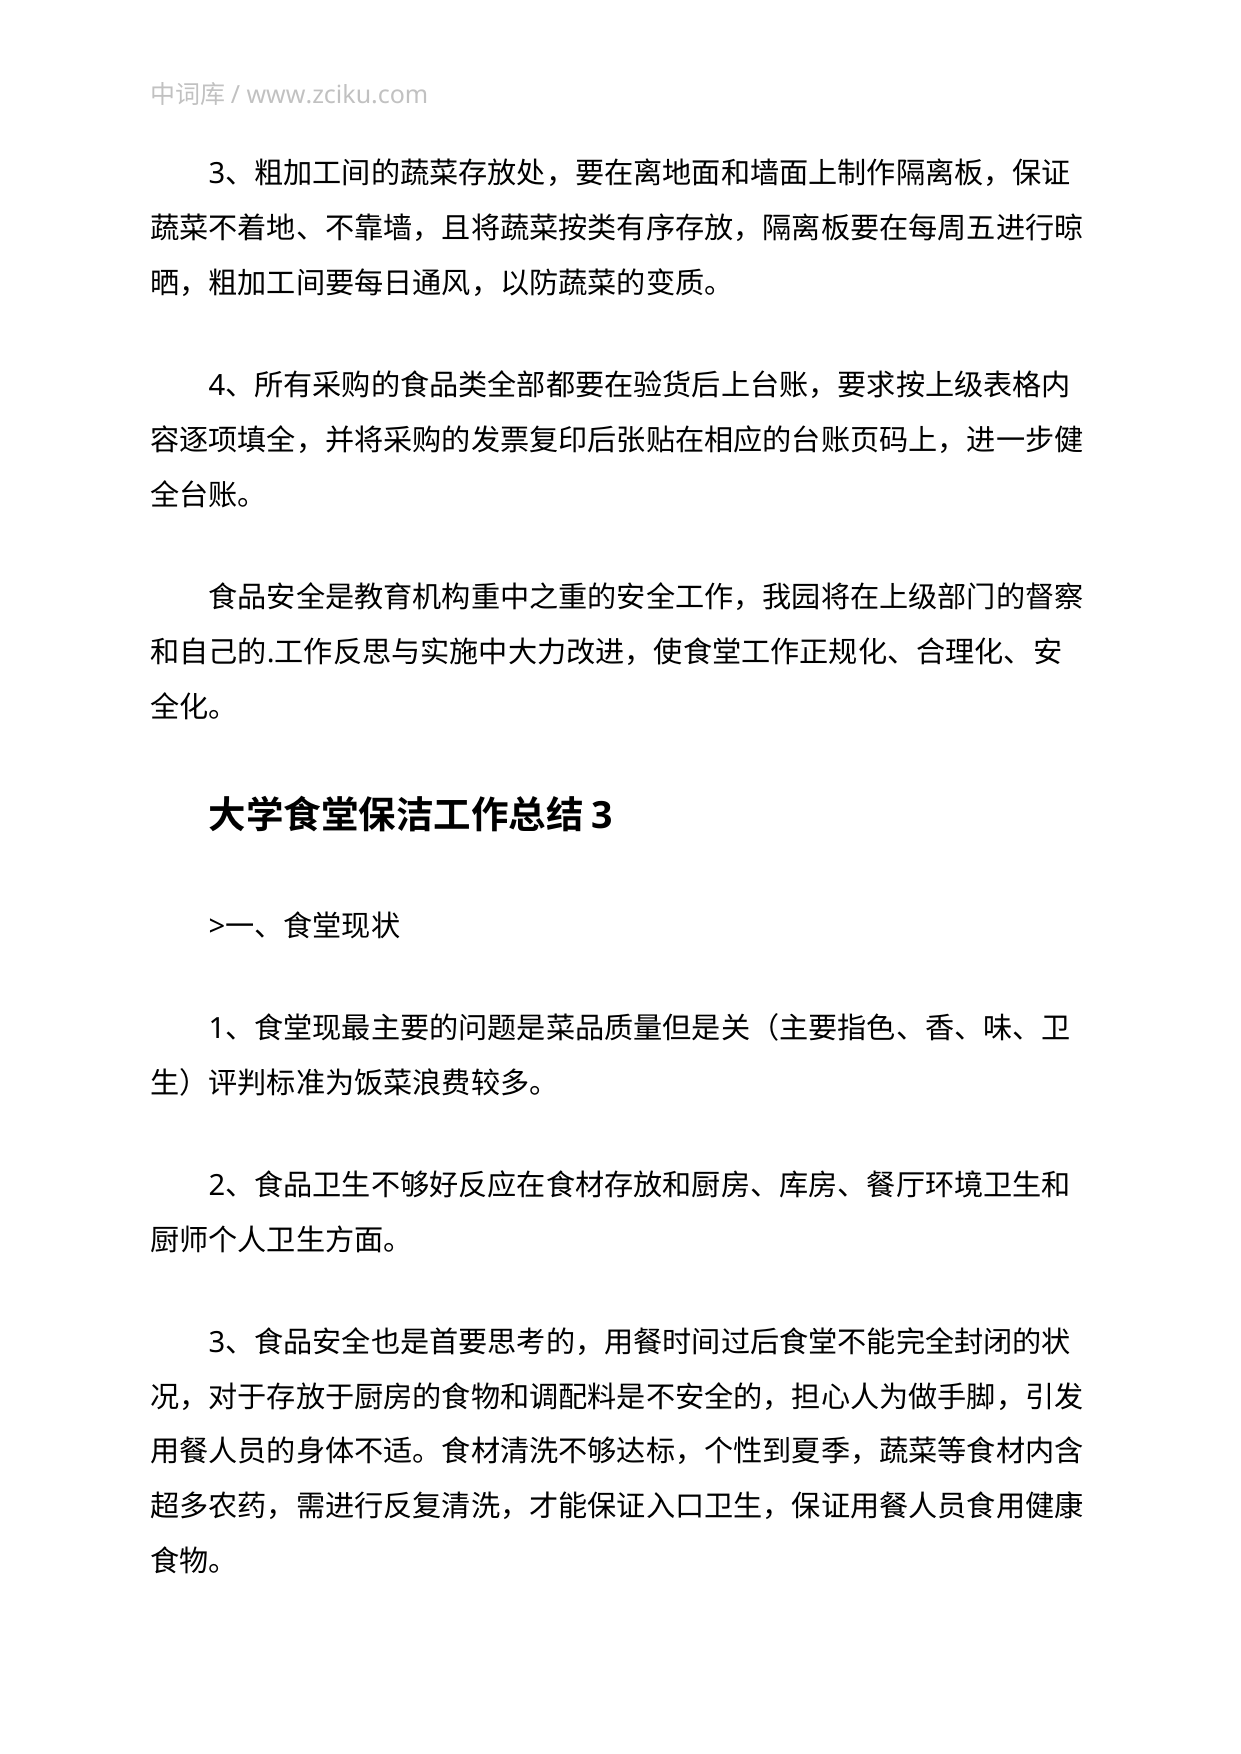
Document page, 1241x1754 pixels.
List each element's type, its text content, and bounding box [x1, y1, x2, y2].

text 3、粗加工间的蔬菜存放处，要在离地面和墙面上制作隔离板，保证蔬菜不着地、不靠墙，且将蔬菜按类有序存放，隔离板要在每周五进行晾晒，粗加工间要每日通风，以防蔬菜的变质。 [150, 150, 1090, 302]
text 4、所有采购的食品类全部都要在验货后上台账，要求按上级表格内容逐项填全，并将采购的发票复印后张贴在相应的台账页码上，进一步健全台账。 [150, 362, 1090, 514]
text 1、食堂现最主要的问题是菜品质量但是关（主要指色、香、味、卫生）评判标准为饭菜浪费较多。 [150, 1004, 1090, 1102]
text >一、食堂现状 [150, 903, 1090, 945]
text 3、食品安全也是首要思考的，用餐时间过后食堂不能完全封闭的状况，对于存放于厨房的食物和调配料是不安全的，担心人为做手脚，引发用餐人员的身体不适。食材清洗不够达标，个性到夏季，蔬菜等食材内含超多农药，需进行反复清洗，才能保证入口卫生，保证用餐人员食用健康食物。 [150, 1318, 1090, 1580]
text 食品安全是教育机构重中之重的安全工作，我园将在上级部门的督察和自己的.工作反思与实施中大力改进，使食堂工作正规化、合理化、安全化。 [150, 573, 1090, 726]
text 2、食品卫生不够好反应在食材存放和厨房、库房、餐厅环境卫生和厨师个人卫生方面。 [150, 1161, 1090, 1259]
text 大学食堂保洁工作总结3 [150, 785, 1090, 839]
